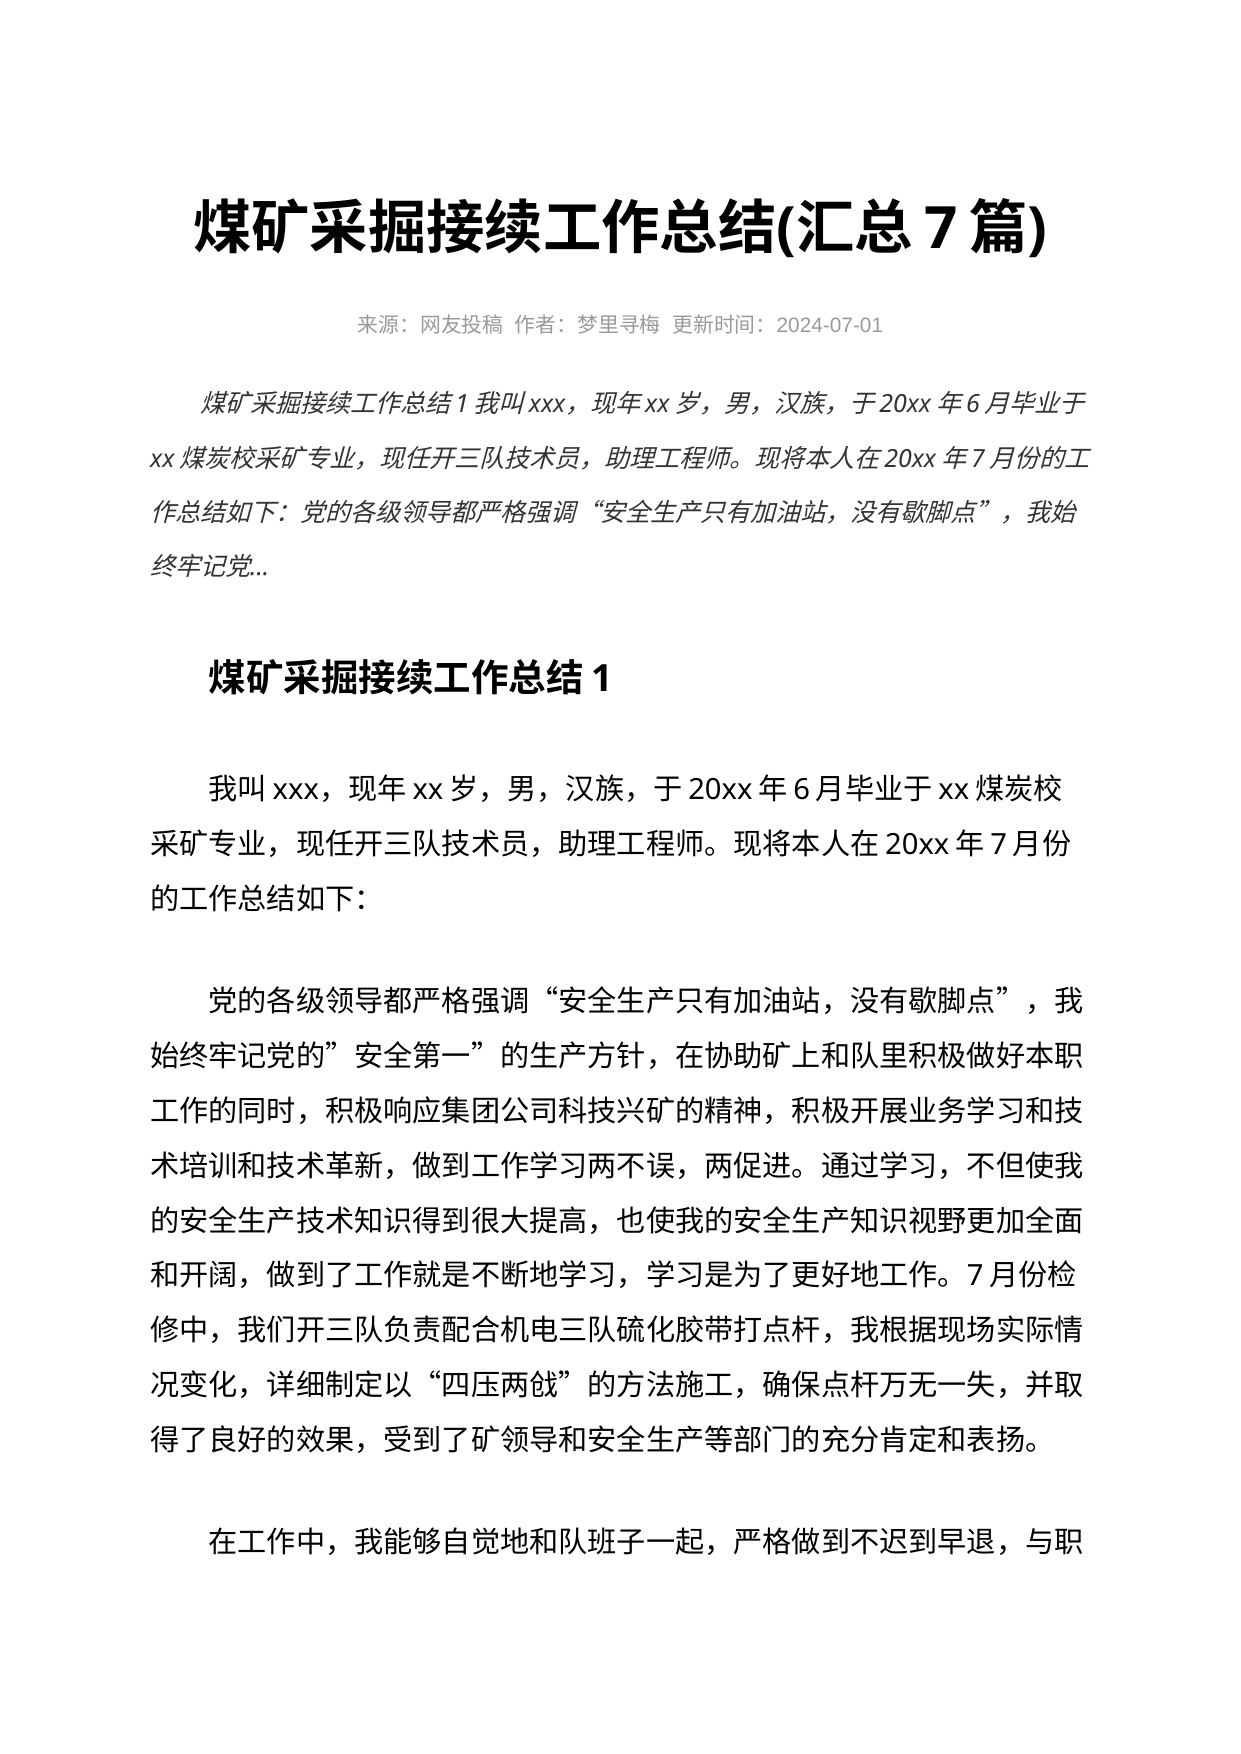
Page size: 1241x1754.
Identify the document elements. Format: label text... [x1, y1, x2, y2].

text 煤矿采掘接续工作总结1 [150, 648, 1090, 703]
text 煤矿采掘接续工作总结1我叫xxx，现年xx岁，男，汉族，于20xx年6月毕业于xx煤炭校采矿专业，现任开三队技术员，助理工程师。现将本人在20xx年7月份的工作总结如下：党的各级领导都严格强调“安全生产只有加油站，没有歇脚点”，我始终牢记党... [150, 384, 1090, 583]
text 我叫xxx，现年xx岁，男，汉族，于20xx年6月毕业于xx煤炭校采矿专业，现任开三队技术员，助理工程师。现将本人在20xx年7月份的工作总结如下： [150, 766, 1090, 918]
subtitle 煤矿采掘接续工作总结(汇总7篇) [150, 181, 1090, 266]
text 来源：网友投稿 作者：梦里寻梅 更新时间：2024-07-01 [150, 313, 1090, 337]
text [150, 1518, 1090, 1561]
text 党的各级领导都严格强调“安全生产只有加油站，没有歇脚点”，我始终牢记党的”安全第一”的生产方针，在协助矿上和队里积极做好本职工作的同时，积极响应集团公司科技兴矿的精神，积极开展业务学习和技术培训和技术革新，做到工作学习两不误，两促进。通过学习，不但使我的安全生产技术知识得到很大提高，也使我的安全生产知识视野更加全面和开阔，做到了工作就是不断地学习，学习是为了更好地工作。7月份检修中，我们开三队负责配合机电三队硫化胶带打点杆，我根据现场实际情况变化，详细制定以“四压两戗”的方法施工，确保点杆万无一失，并取得了良好的效果，受到了矿领导和安全生产等部门的充分肯定和表扬。 [150, 977, 1090, 1459]
